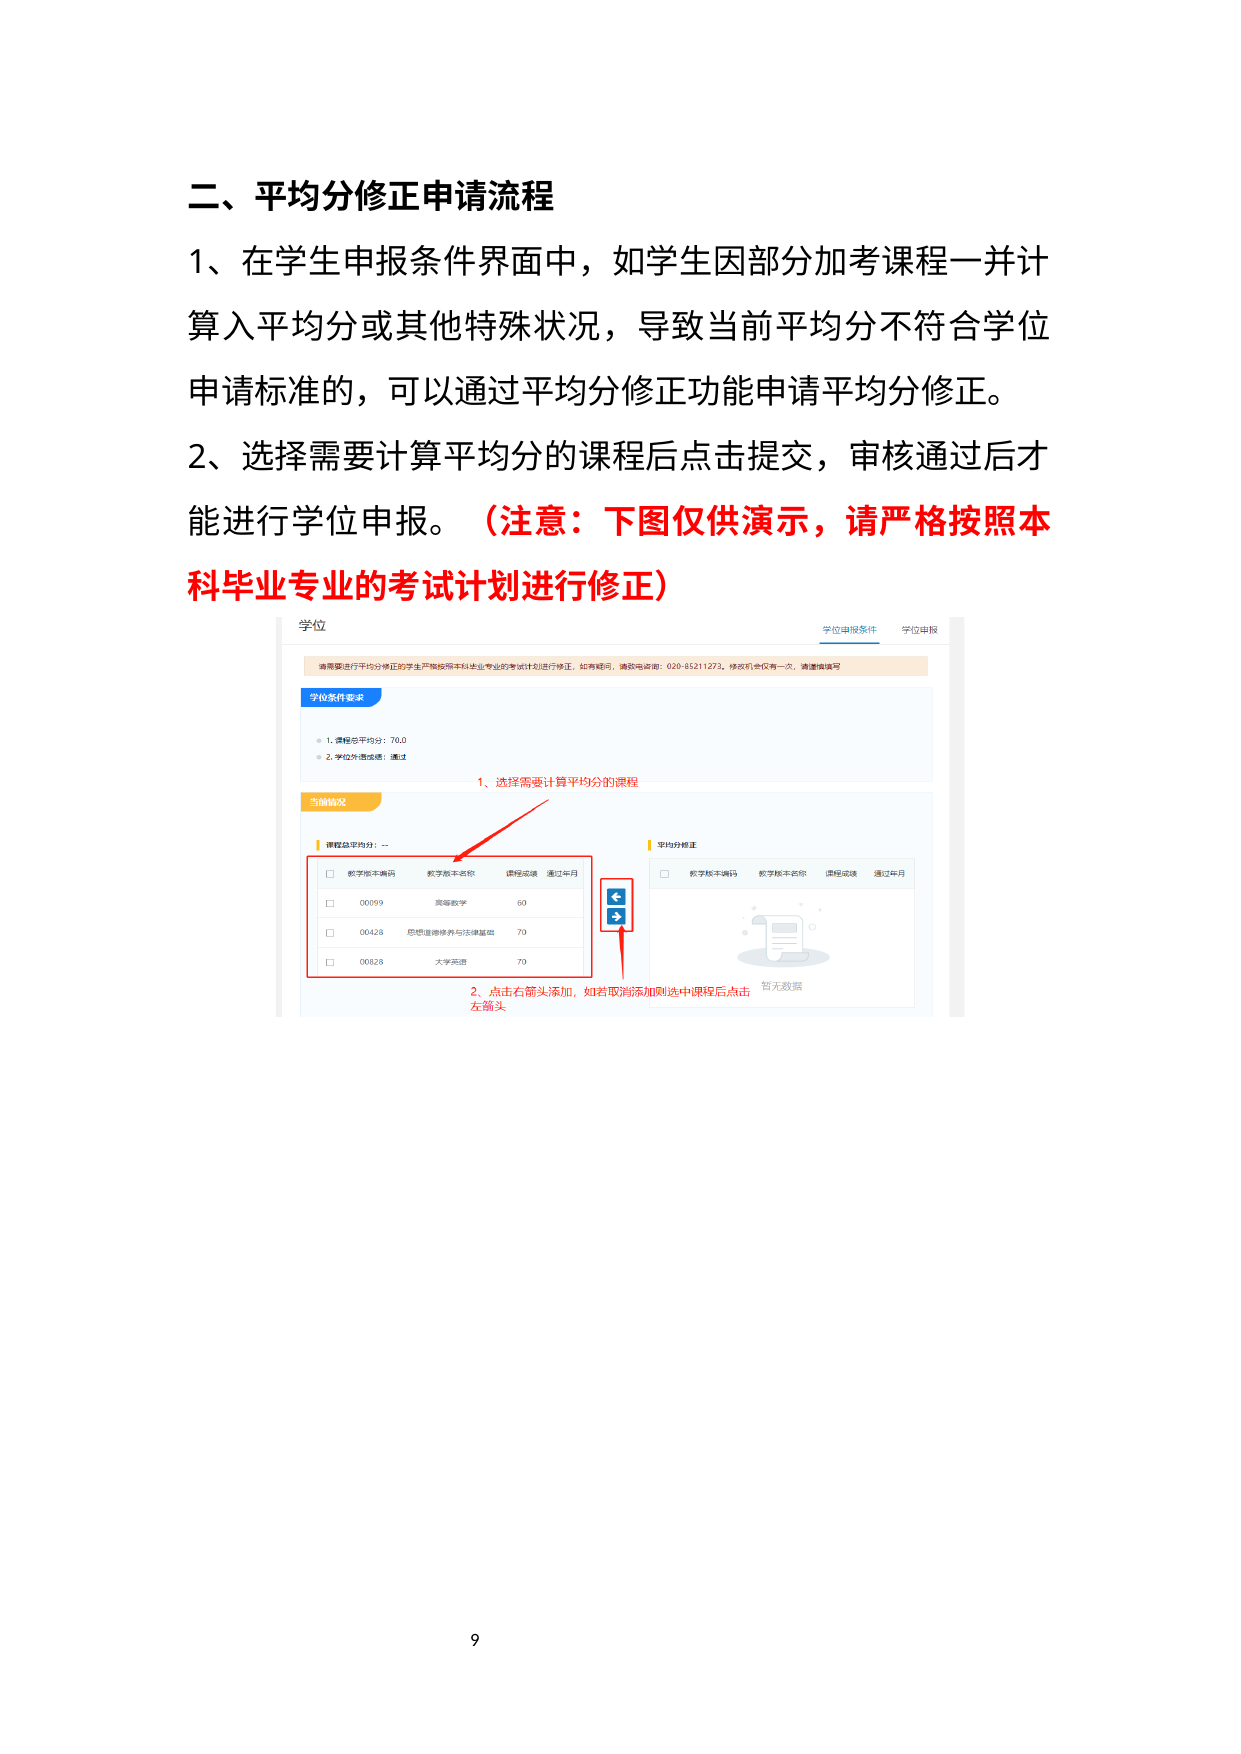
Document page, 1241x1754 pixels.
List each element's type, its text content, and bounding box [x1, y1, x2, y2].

text 二、平均分修正申请流程 [187, 162, 1053, 227]
list 2、选择需要计算平均分的课程后点击提交，审核通过后才能进行学位申报。（注意：下图仅供演示，请严格按照本科毕业专业的考试计划进行修正） [187, 422, 1053, 617]
text 1、在学生申报条件界面中，如学生因部分加考课程一并计算入平均分或其他特殊状况，导致当前平均分不符合学位申请标准的，可以通过平均分修正功能申请平均分修正。 [187, 227, 1053, 422]
picture [275, 617, 965, 1017]
